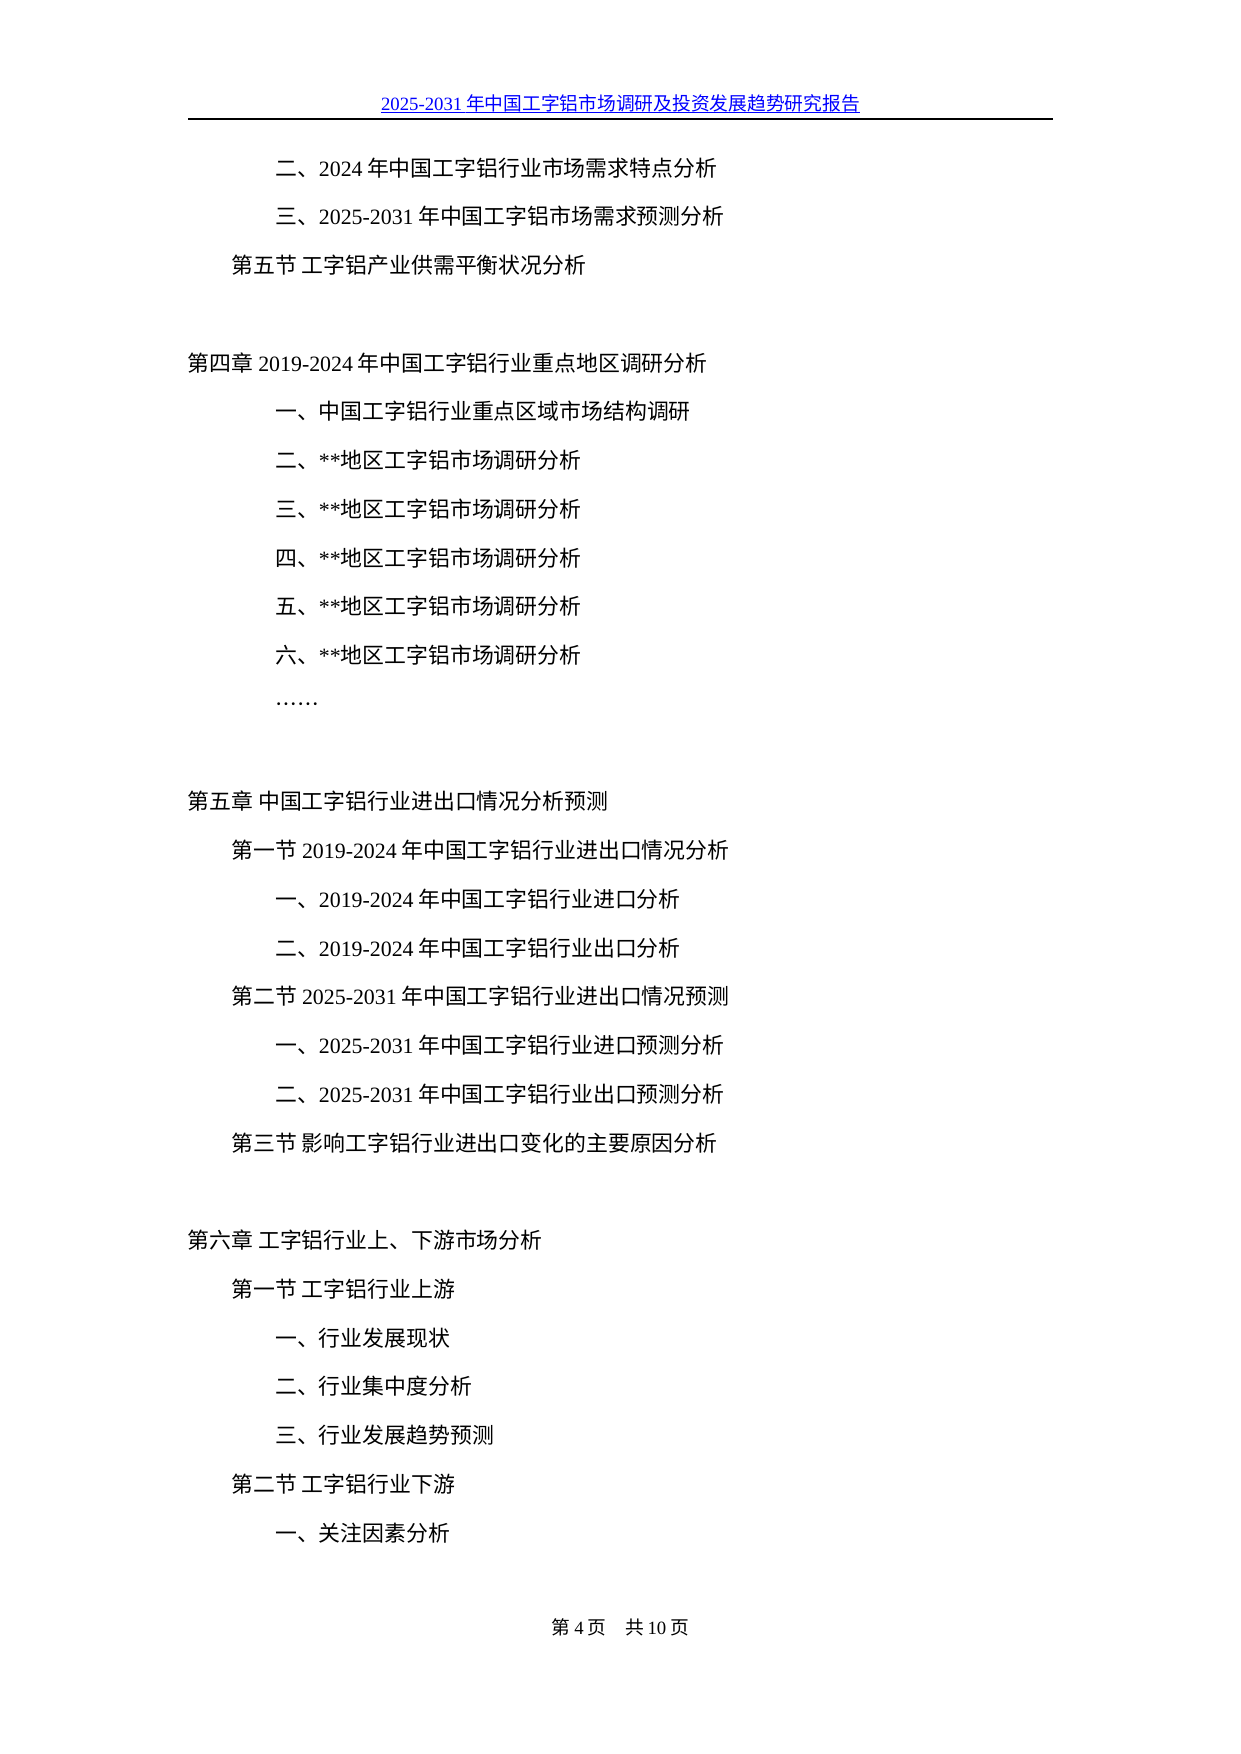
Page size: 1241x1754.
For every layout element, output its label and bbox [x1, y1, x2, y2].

text [187, 150, 1053, 1548]
